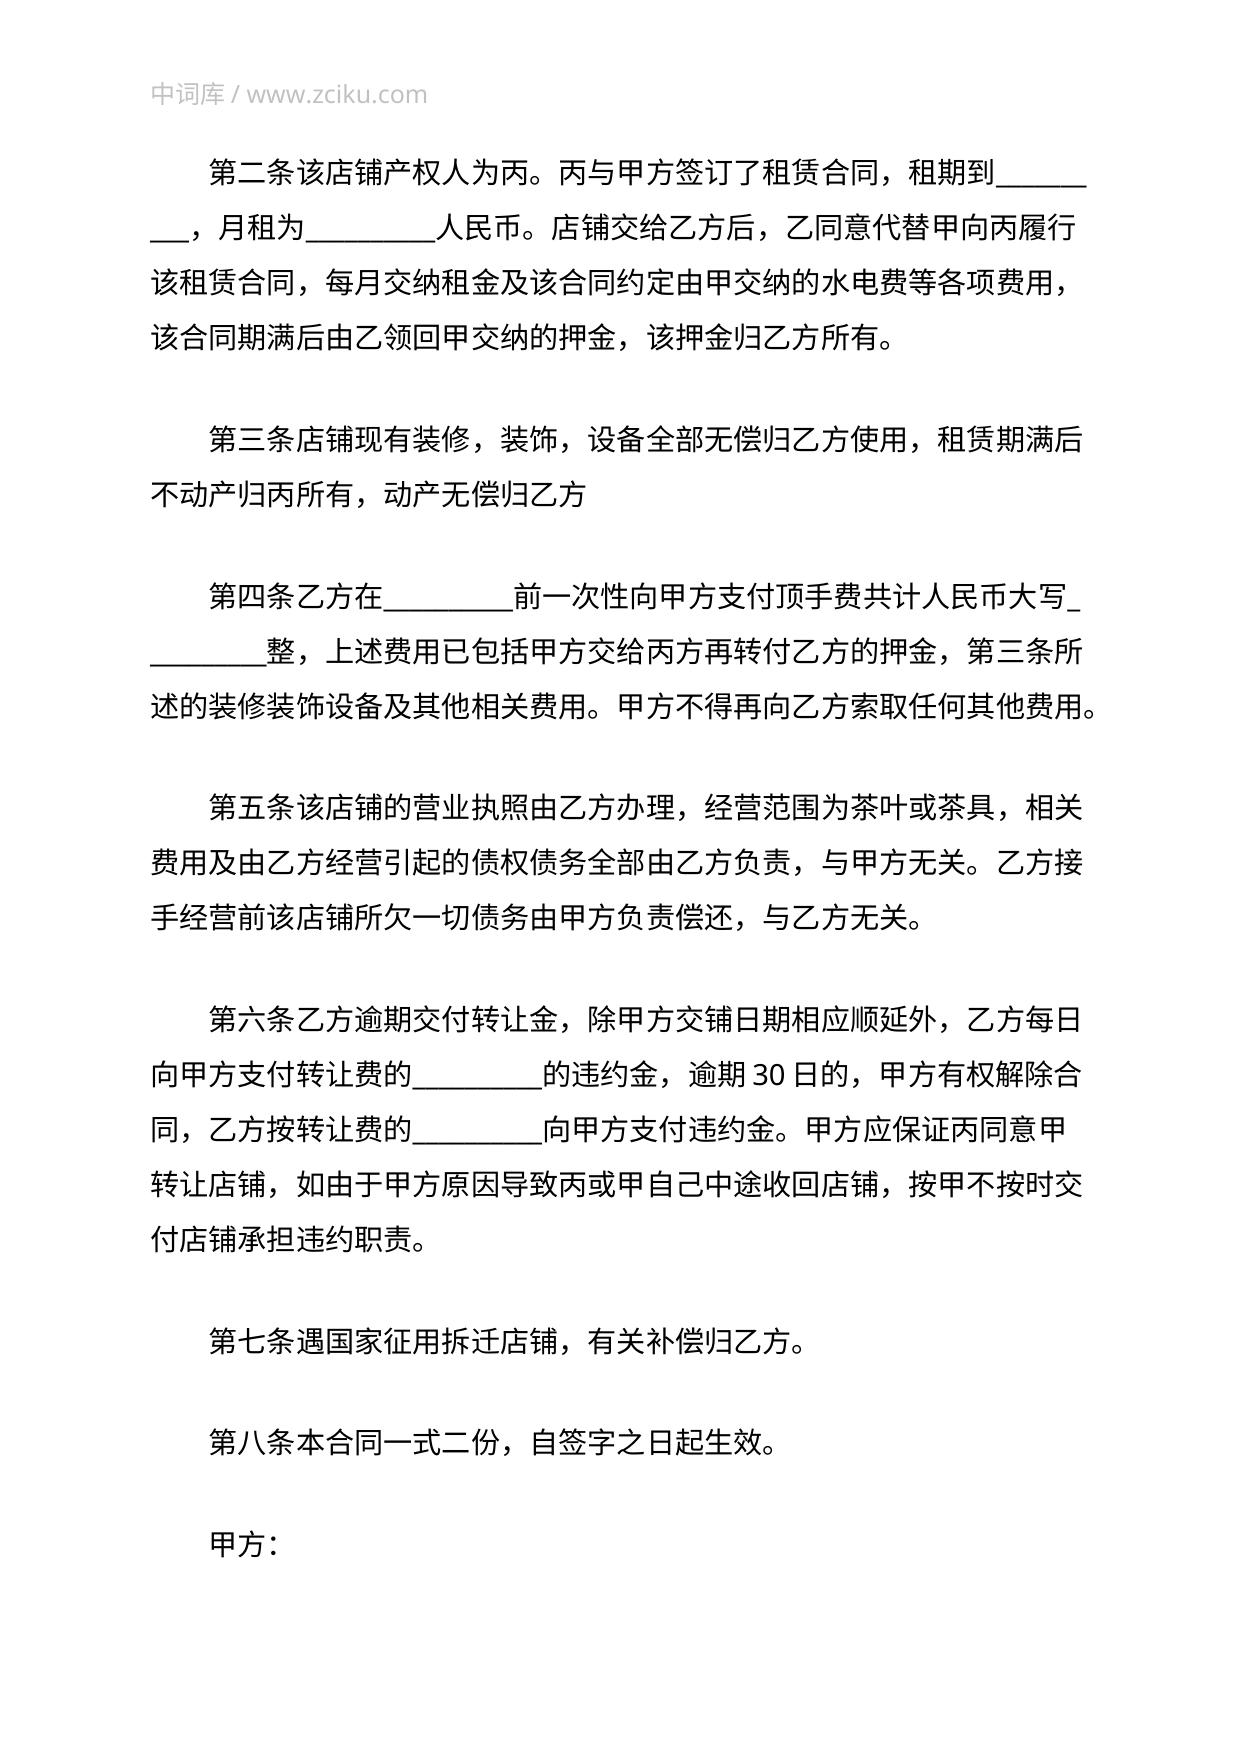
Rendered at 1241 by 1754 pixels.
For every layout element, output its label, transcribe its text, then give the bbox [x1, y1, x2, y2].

text 甲方： [150, 1522, 1090, 1564]
text 第七条遇国家征用拆迁店铺，有关补偿归乙方。 [150, 1318, 1090, 1361]
text 第二条该店铺产权人为丙。丙与甲方签订了租赁合同，租期到__________，月租为__________人民币。店铺交给乙方后，乙同意代替甲向丙履行该租赁合同，每月交纳租金及该合同约定由甲交纳的水电费等各项费用，该合同期满后由乙领回甲交纳的押金，该押金归乙方所有。 [150, 150, 1090, 357]
text 第八条本合同一式二份，自签字之日起生效。 [150, 1420, 1090, 1462]
text 第六条乙方逾期交付转让金，除甲方交铺日期相应顺延外，乙方每日向甲方支付转让费的__________的违约金，逾期30日的，甲方有权解除合同，乙方按转让费的__________向甲方支付违约金。甲方应保证丙同意甲转让店铺，如由于甲方原因导致丙或甲自己中途收回店铺，按甲不按时交付店铺承担违约职责。 [150, 997, 1090, 1259]
text 第三条店铺现有装修，装饰，设备全部无偿归乙方使用，租赁期满后不动产归丙所有，动产无偿归乙方 [150, 417, 1090, 514]
text 第四条乙方在__________前一次性向甲方支付顶手费共计人民币大写__________整，上述费用已包括甲方交给丙方再转付乙方的押金，第三条所述的装修装饰设备及其他相关费用。甲方不得再向乙方索取任何其他费用。 [150, 573, 1090, 726]
text 第五条该店铺的营业执照由乙方办理，经营范围为茶叶或茶具，相关费用及由乙方经营引起的债权债务全部由乙方负责，与甲方无关。乙方接手经营前该店铺所欠一切债务由甲方负责偿还，与乙方无关。 [150, 785, 1090, 937]
